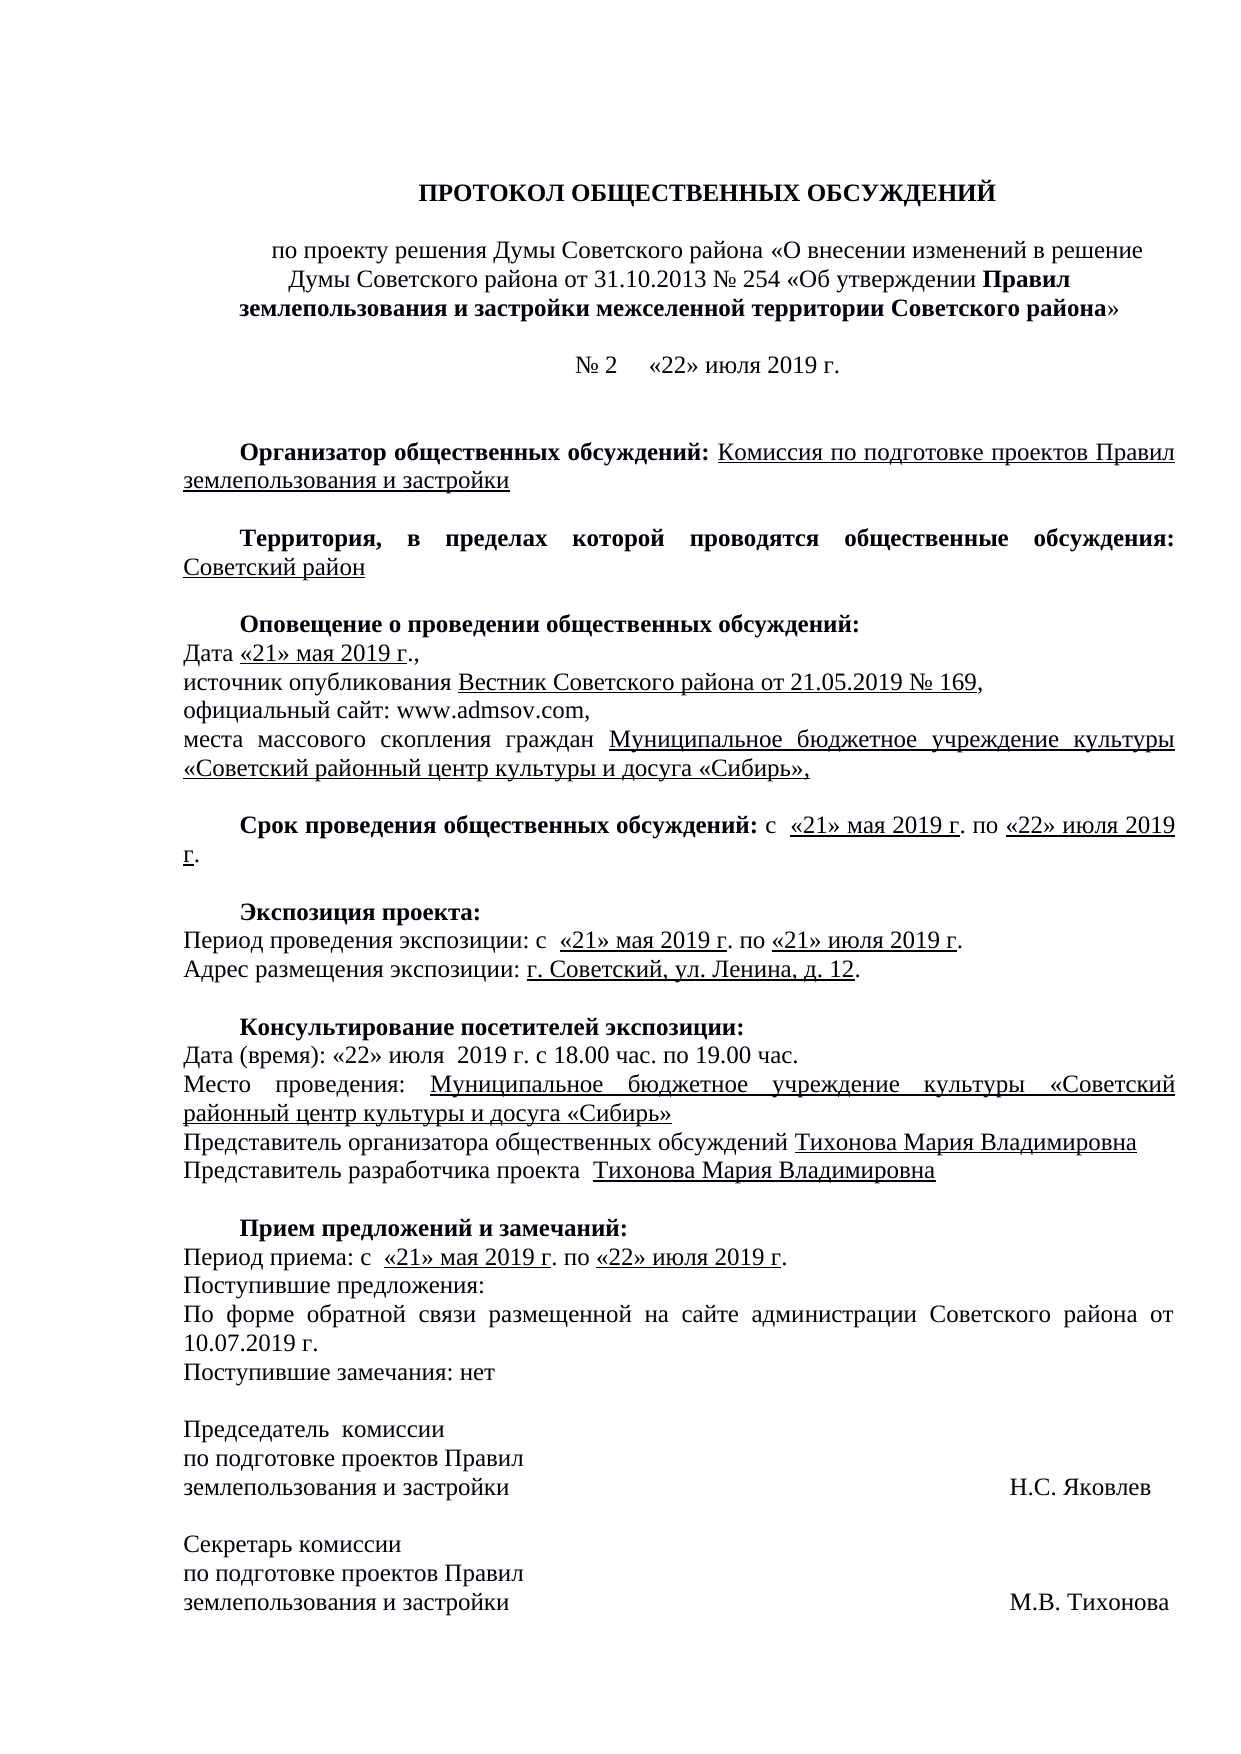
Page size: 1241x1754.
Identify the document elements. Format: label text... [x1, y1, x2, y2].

text землепользования и застройки М.В. Тихонова [183, 1587, 1175, 1615]
text Дата «21» мая 2019 г., [183, 638, 1175, 667]
text по подготовке проектов Правил [183, 1558, 1164, 1587]
text Оповещение о проведении общественных обсуждений: [183, 609, 1175, 638]
text Период приема: с «21» мая 2019 г. по «22» июля 2019 г. [183, 1242, 1175, 1270]
text по подготовке проектов Правил [183, 1443, 1164, 1472]
text ПРОТОКОЛ ОБЩЕСТВЕННЫХ ОБСУЖДЕНИЙ [183, 178, 1175, 207]
text № 2 «22» июля 2019 г. [183, 350, 1175, 379]
text Представитель организатора общественных обсуждений Тихонова Мария Владимировна [183, 1127, 1175, 1155]
text Срок проведения общественных обсуждений: с «21» мая 2019 г. по «22» июля 2019 г. [183, 810, 1175, 868]
text Поступившие предложения: [183, 1270, 1175, 1299]
text Адрес размещения экспозиции: г. Советский, ул. Ленина, д. 12. [183, 954, 1175, 983]
text По форме обратной связи размещенной на сайте администрации Советского района от 10.07.2019 г. [183, 1299, 1175, 1357]
text землепользования и застройки Н.С. Яковлев [183, 1472, 1164, 1500]
text Секретарь комиссии [183, 1529, 1164, 1558]
text официальный сайт: www.admsov.com, [183, 695, 1175, 724]
text Консультирование посетителей экспозиции: [183, 1012, 1175, 1040]
text места массового скопления граждан Муниципальное бюджетное учреждение культуры «Советский районный центр культуры и досуга «Сибирь», [183, 724, 1175, 782]
text Поступившие замечания: нет [183, 1357, 1175, 1385]
text Период проведения экспозиции: с «21» мая 2019 г. по «21» июля 2019 г. [183, 925, 1175, 954]
text Организатор общественных обсуждений: Комиссия по подготовке проектов Правил землепользования и застройки [183, 437, 1175, 494]
text Прием предложений и замечаний: [183, 1213, 1175, 1242]
text по проекту решения Думы Советского района «О внесении изменений в решение Думы Советского района от 31.10.2013 № 254 «Об утверждении Правил землепользования и застройки межселенной территории Советского района» [183, 235, 1175, 322]
text Дата (время): «22» июля 2019 г. с 18.00 час. по 19.00 час. [183, 1040, 1175, 1069]
text источник опубликования Вестник Советского района от 21.05.2019 № 169, [183, 667, 1175, 695]
text Территория, в пределах которой проводятся общественные обсуждения: Советский район [183, 523, 1175, 580]
text Представитель разработчика проекта Тихонова Мария Владимировна [183, 1155, 1175, 1184]
text Экспозиция проекта: [183, 897, 1175, 925]
text Председатель комиссии [183, 1414, 1164, 1443]
text Место проведения: Муниципальное бюджетное учреждение культуры «Советский районный центр культуры и досуга «Сибирь» [183, 1069, 1175, 1127]
